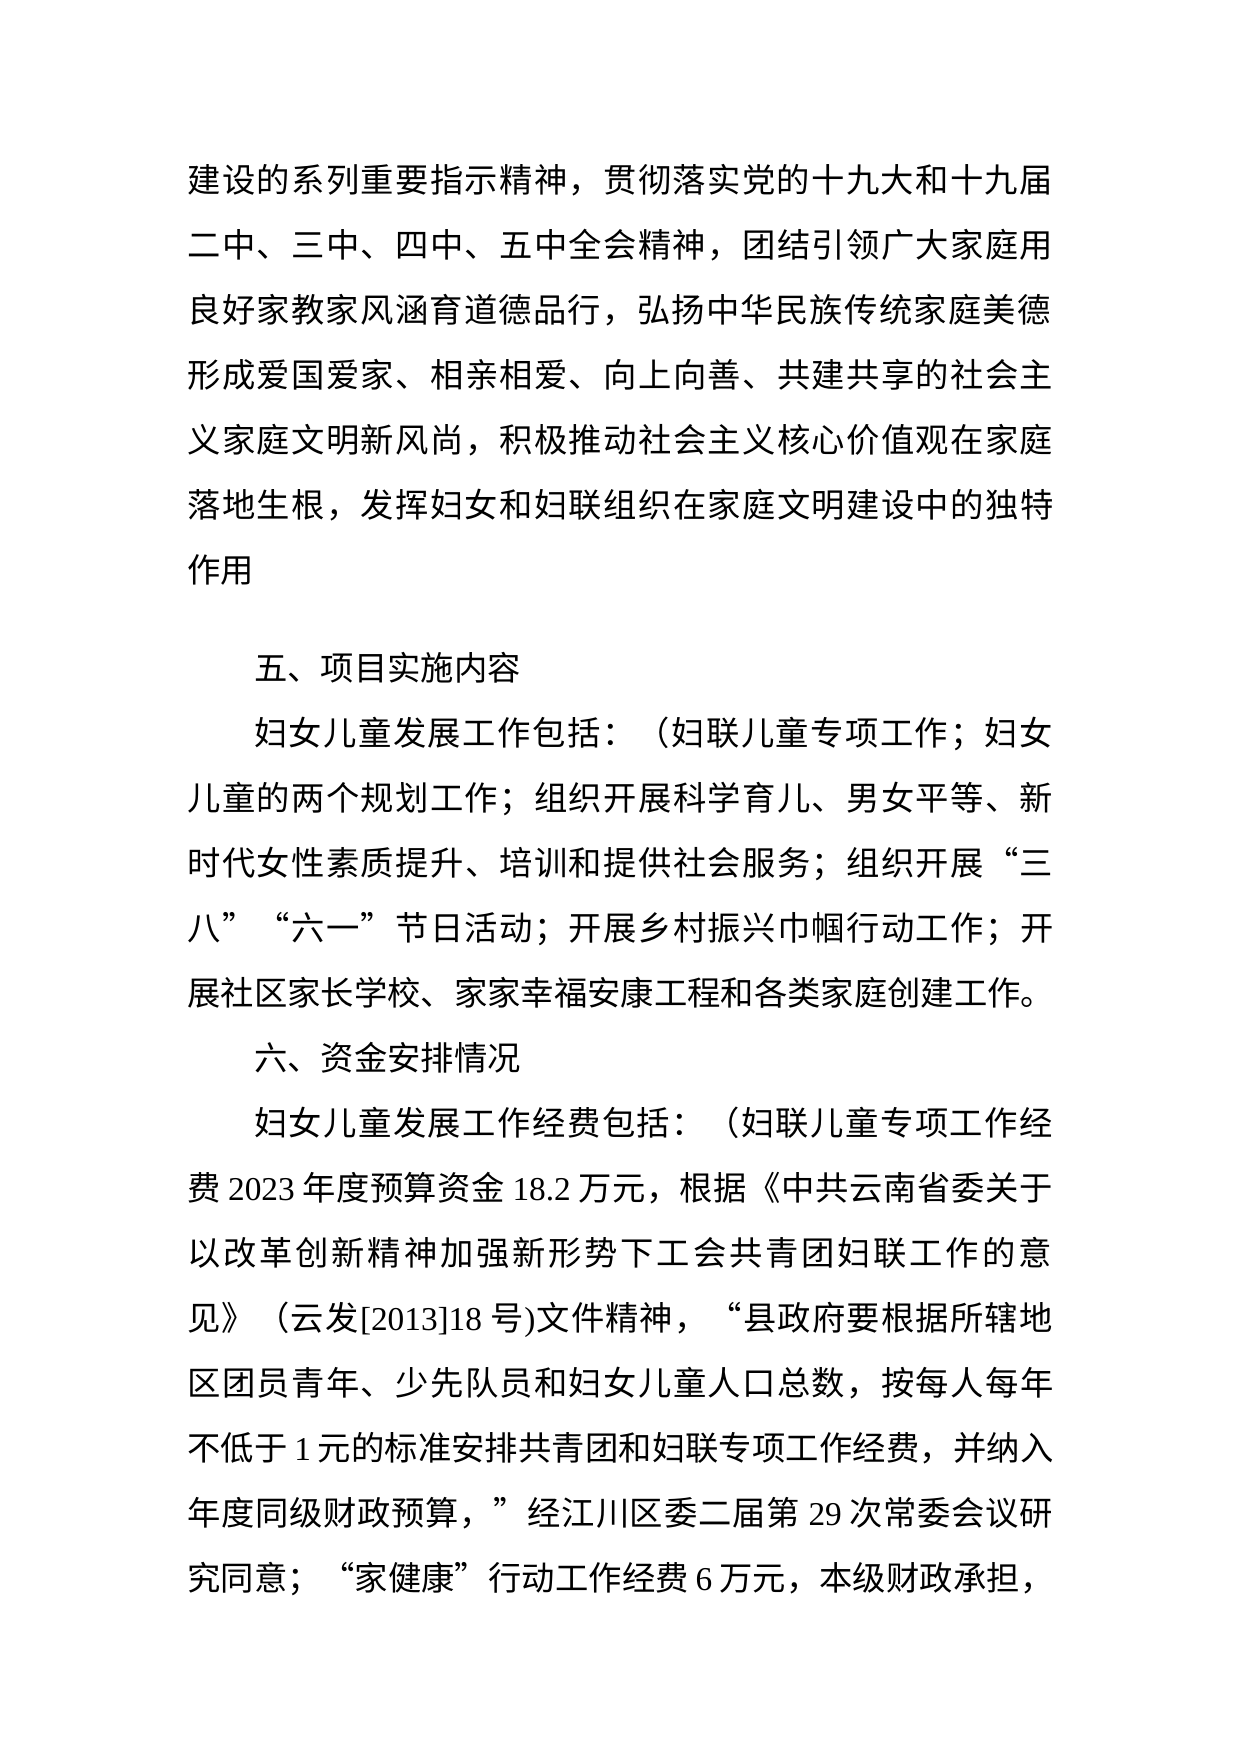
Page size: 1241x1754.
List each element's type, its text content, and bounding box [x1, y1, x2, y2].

text 妇女儿童发展工作包括：（妇联儿童专项工作；妇女儿童的两个规划工作；组织开展科学育儿、男女平等、新时代女性素质提升、培训和提供社会服务；组织开展“三八”“六一”节日活动；开展乡村振兴巾帼行动工作；开展社区家长学校、家家幸福安康工程和各类家庭创建工作。 [187, 698, 1053, 1023]
text 六、资金安排情况 [187, 1023, 1053, 1088]
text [187, 146, 1053, 601]
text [187, 1088, 1053, 1608]
text 五、项目实施内容 [187, 633, 1053, 698]
